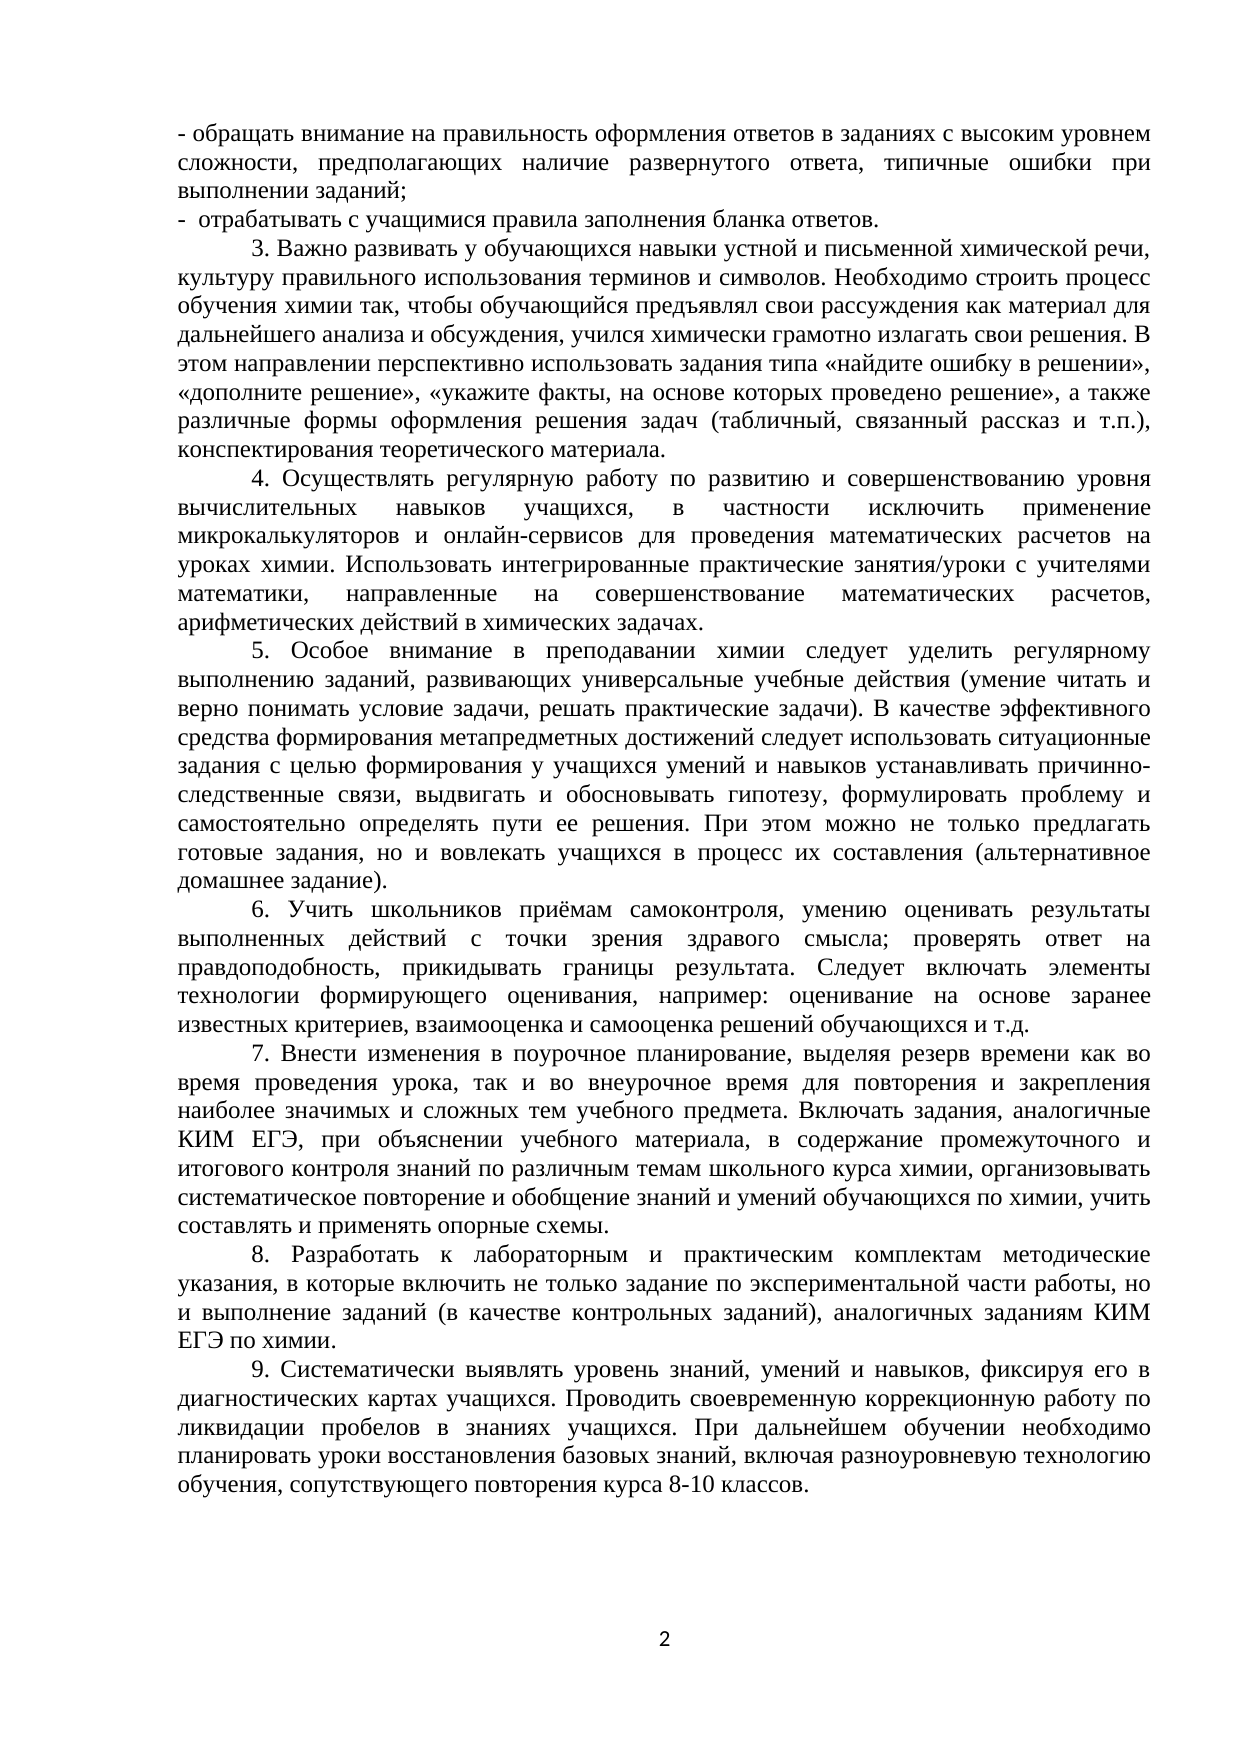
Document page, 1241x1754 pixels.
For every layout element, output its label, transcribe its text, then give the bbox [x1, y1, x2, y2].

text - отрабатывать с учащимися правила заполнения бланка ответов. [177, 204, 1152, 233]
text 6. Учить школьников приёмам самоконтроля, умению оценивать результаты выполненных действий с точки зрения здравого смысла; проверять ответ на правдоподобность, прикидывать границы результата. Следует включать элементы технологии формирующего оценивания, например: оценивание на основе заранее известных критериев, взаимооценка и самооценка решений обучающихся и т.д. [177, 894, 1152, 1038]
text 9. Систематически выявлять уровень знаний, умений и навыков, фиксируя его в диагностических картах учащихся. Проводить своевременную коррекционную работу по ликвидации пробелов в знаниях учащихся. При дальнейшем обучении необходимо планировать уроки восстановления базовых знаний, включая разноуровневую технологию обучения, сопутствующего повторения курса 8-10 классов. [177, 1354, 1152, 1498]
text 7. Внести изменения в поурочное планирование, выделяя резерв времени как во время проведения урока, так и во внеурочное время для повторения и закрепления наиболее значимых и сложных тем учебного предмета. Включать задания, аналогичные КИМ ЕГЭ, при объяснении учебного материала, в содержание промежуточного и итогового контроля знаний по различным темам школьного курса химии, организовывать систематическое повторение и обобщение знаний и умений обучающихся по химии, учить составлять и применять опорные схемы. [177, 1038, 1152, 1239]
text 3. Важно развивать у обучающихся навыки устной и письменной химической речи, культуру правильного использования терминов и символов. Необходимо строить процесс обучения химии так, чтобы обучающийся предъявлял свои рассуждения как материал для дальнейшего анализа и обсуждения, учился химически грамотно излагать свои решения. В этом направлении перспективно использовать задания типа «найдите ошибку в решении», «дополните решение», «укажите факты, на основе которых проведено решение», а также различные формы оформления решения задач (табличный, связанный рассказ и т.п.), конспектирования теоретического материала. [177, 233, 1152, 463]
text 4. Осуществлять регулярную работу по развитию и совершенствованию уровня вычислительных навыков учащихся, в частности исключить применение микрокалькуляторов и онлайн-сервисов для проведения математических расчетов на уроках химии. Использовать интегрированные практические занятия/уроки с учителями математики, направленные на совершенствование математических расчетов, арифметических действий в химических задачах. [177, 463, 1152, 636]
text 5. Особое внимание в преподавании химии следует уделить регулярному выполнению заданий, развивающих универсальные учебные действия (умение читать и верно понимать условие задачи, решать практические задачи). В качестве эффективного средства формирования метапредметных достижений следует использовать ситуационные задания с целью формирования у учащихся умений и навыков устанавливать причинно-следственные связи, выдвигать и обосновывать гипотезу, формулировать проблему и самостоятельно определять пути ее решения. При этом можно не только предлагать готовые задания, но и вовлекать учащихся в процесс их составления (альтернативное домашнее задание). [177, 636, 1152, 894]
text - обращать внимание на правильность оформления ответов в заданиях с высоким уровнем сложности, предполагающих наличие развернутого ответа, типичные ошибки при выполнении заданий; [177, 118, 1152, 204]
text 8. Разработать к лабораторным и практическим комплектам методические указания, в которые включить не только задание по экспериментальной части работы, но и выполнение заданий (в качестве контрольных заданий), аналогичных заданиям КИМ ЕГЭ по химии. [177, 1239, 1152, 1354]
